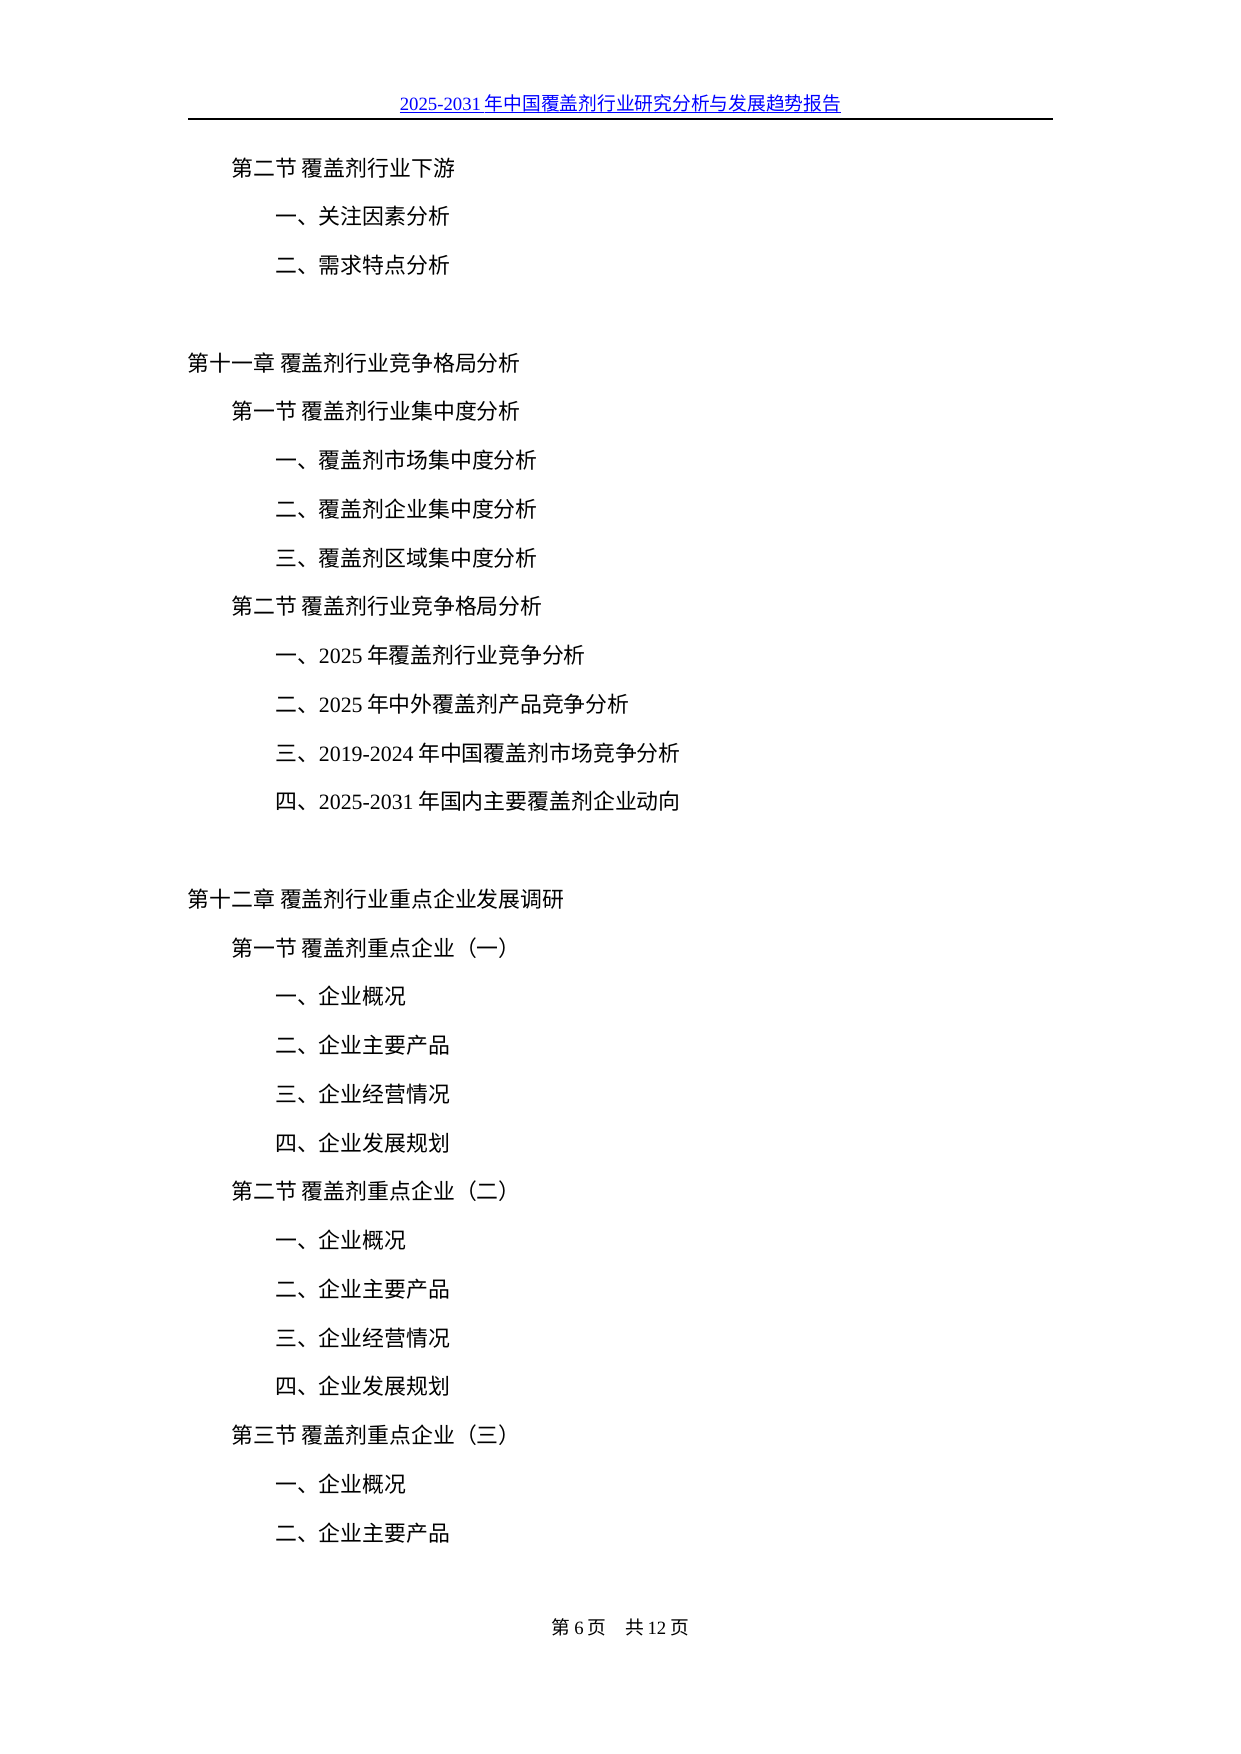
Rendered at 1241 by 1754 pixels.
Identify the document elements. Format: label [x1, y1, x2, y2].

text [187, 150, 1053, 1548]
